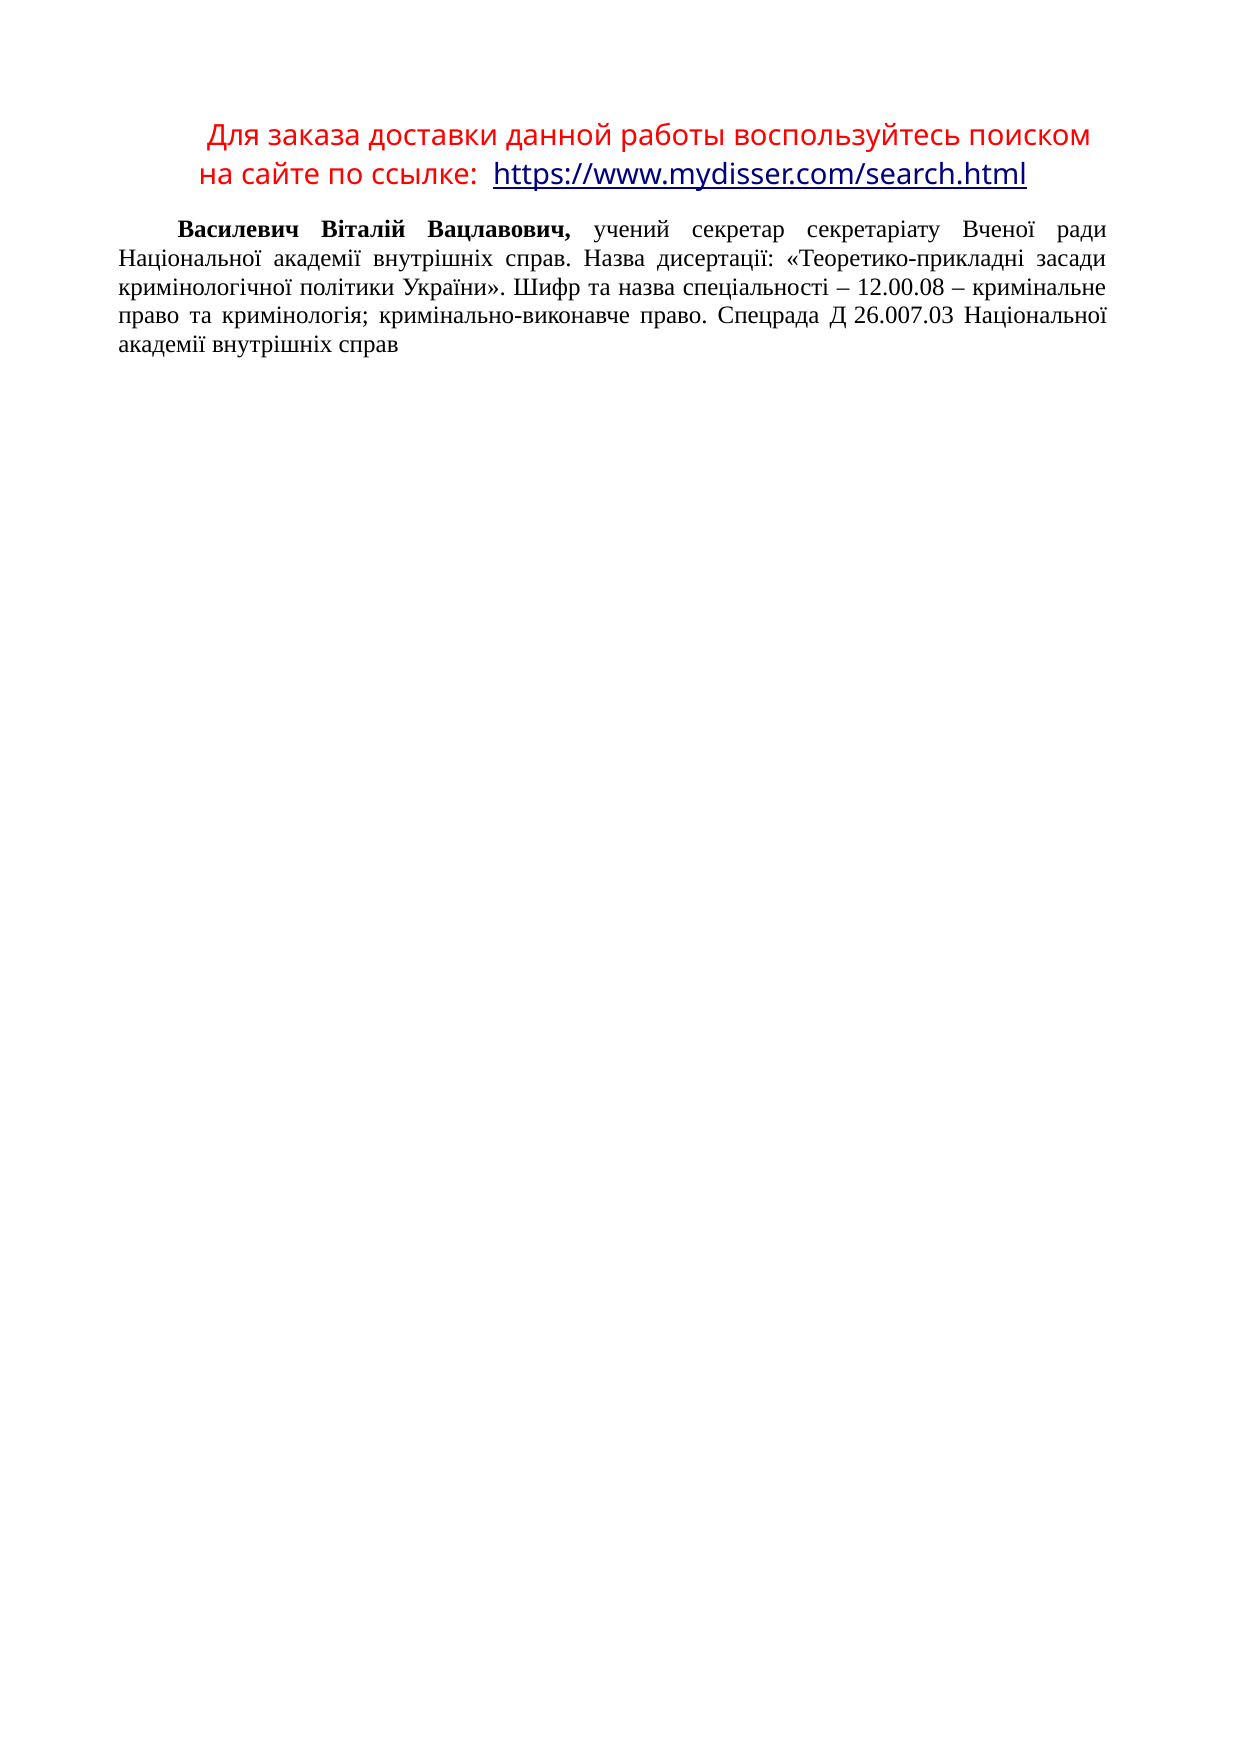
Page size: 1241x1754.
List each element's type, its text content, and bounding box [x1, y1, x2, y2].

text Василевич Віталій Вацлавович, учений секретар секретаріату Вченої ради Національної академії внутрішніх справ. Назва дисертації: «Теоретико-прикладні засади кримінологічної політики України». Шифр та назва спеціальності – 12.00.08 – кримінальне право та кримінологія; кримінально-виконавче право. Спецрада Д 26.007.03 Національної академії внутрішніх справ [118, 214, 1107, 358]
